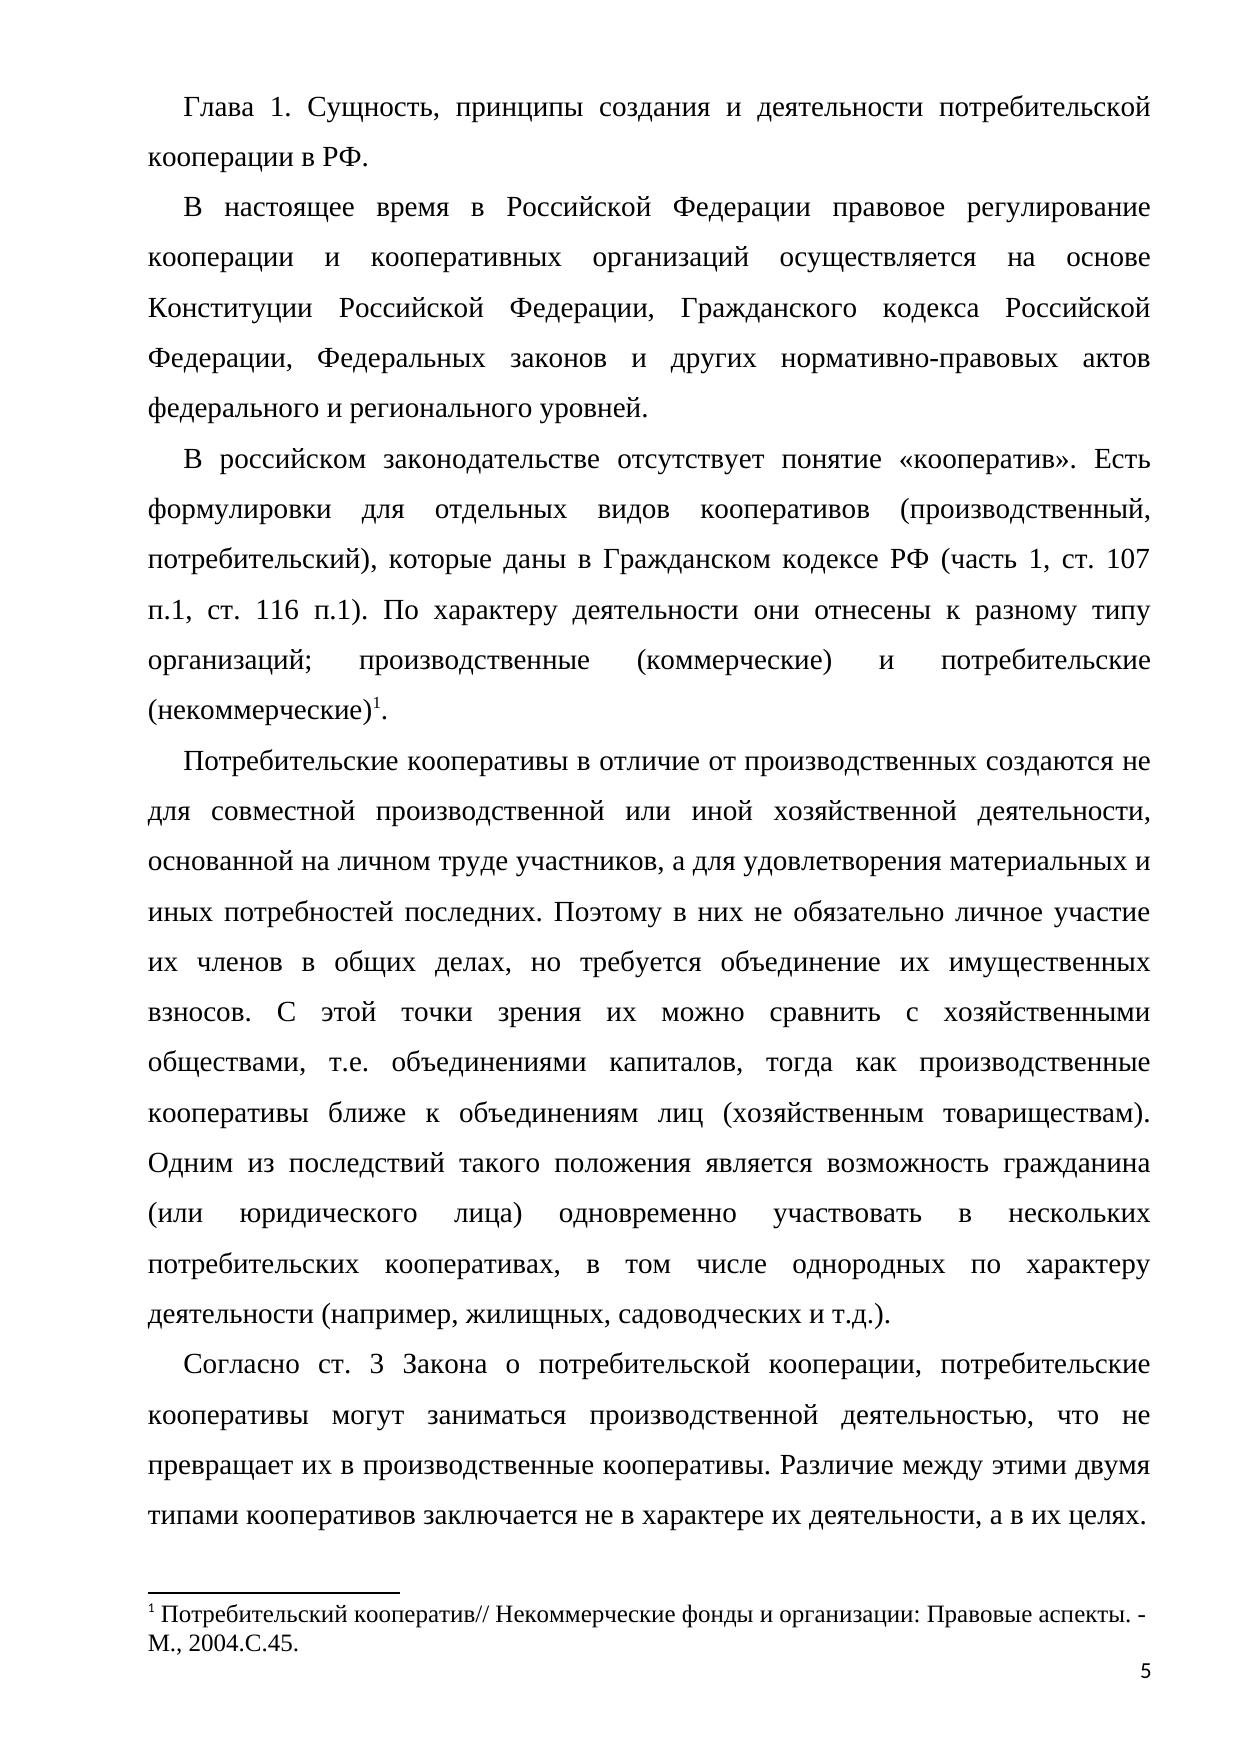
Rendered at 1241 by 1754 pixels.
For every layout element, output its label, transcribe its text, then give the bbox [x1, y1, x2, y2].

text Согласно ст. 3 Закона о потребительской кооперации, потребительские кооперативы могут заниматься производственной деятельностью, что не превращает их в производственные кооперативы. Различие между этими двумя типами кооперативов заключается не в характере их деятельности, а в их целях. [148, 1346, 1152, 1531]
text Потребительские кооперативы в отличие от производственных создаются не для совместной производственной или иной хозяйственной деятельности, основанной на личном труде участников, а для удовлетворения материальных и иных потребностей последних. Поэтому в них не обязательно личное участие их членов в общих делах, но требуется объединение их имущественных взносов. С этой точки зрения их можно сравнить с хозяйственными обществами, т.е. объединениями капиталов, тогда как производственные кооперативы ближе к объединениям лиц (хозяйственным товариществам). Одним из последствий такого положения является возможность гражданина (или юридического лица) одновременно участвовать в нескольких потребительских кооперативах, в том числе однородных по характеру деятельности (например, жилищных, садоводческих и т.д.). [148, 743, 1152, 1330]
text В настоящее время в Российской Федерации правовое регулирование кооперации и кооперативных организаций осуществляется на основе Конституции Российской Федерации, Гражданского кодекса Российской Федерации, Федеральных законов и других нормативно-правовых актов федерального и регионального уровней. [148, 189, 1152, 424]
text В российском законодательстве отсутствует понятие «кооператив». Есть формулировки для отдельных видов кооперативов (производственный, потребительский), которые даны в Гражданском кодексе РФ (часть 1, ст. 107 п.1, ст. 116 п.1). По характеру деятельности они отнесены к разному типу организаций; производственные (коммерческие) и потребительские (некоммерческие). [148, 441, 1152, 726]
text Глава 1. Сущность, принципы создания и деятельности потребительской кооперации в РФ. [148, 89, 1152, 172]
